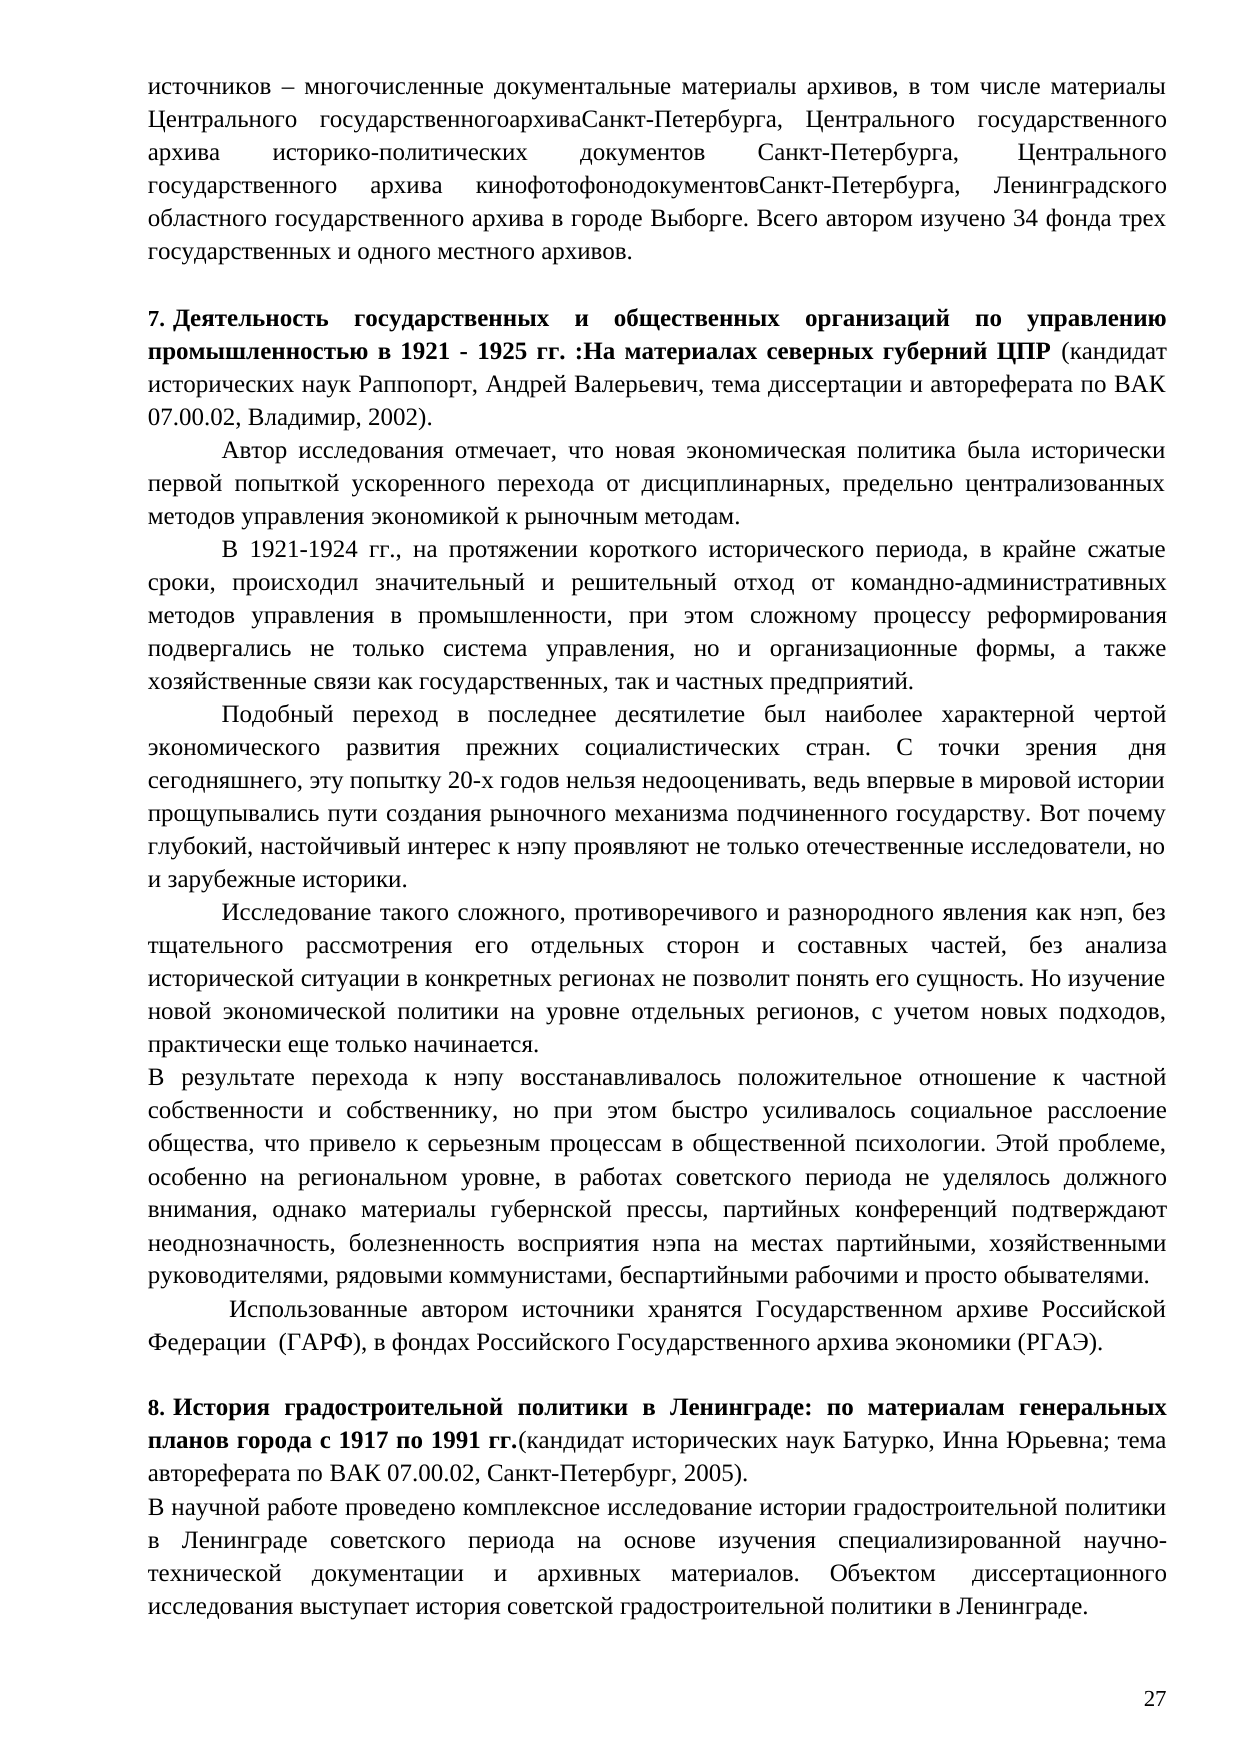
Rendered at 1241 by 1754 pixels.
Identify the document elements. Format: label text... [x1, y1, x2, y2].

list Деятельность государственных и общественных организаций по управлению промышленностью в 1921 - 1925 гг. :На материалах северных губерний ЦПР (кандидат исторических наук Раппопорт, Андрей Валерьевич, тема диссертации и автореферата по ВАК 07.00.02, Владимир, 2002). [148, 303, 1167, 431]
text В научной работе проведено комплексное исследование истории градостроительной политики в Ленинграде советского периода на основе изучения специализированной научно- технической документации и архивных материалов. Объектом диссертационного исследования выступает история советской градостроительной политики в Ленинграде. [148, 1492, 1167, 1619]
text Автор исследования отмечает, что новая экономическая политика была исторически первой попыткой ускоренного перехода от дисциплинарных, предельно централизованных методов управления экономикой к рыночным методам. [148, 435, 1166, 530]
text Подобный переход в последнее десятилетие был наиболее характерной чертой экономического развития прежних социалистических стран. С точки зрения дня сегодняшнего, эту попытку 20-х годов нельзя недооценивать, ведь впервые в мировой истории прощупывались пути создания рыночного механизма подчиненного государству. Вот почему глубокий, настойчивый интерес к нэпу проявляют не только отечественные исследователи, но и зарубежные историки. [148, 699, 1166, 893]
text Использованные автором источники хранятся Государственном архиве Российской Федерации (ГАРФ), в фондах Российского Государственного архива экономики (РГАЭ). [148, 1294, 1166, 1355]
text источников – многочисленные документальные материалы архивов, в том числе материалы Центрального государственногоархиваСанкт-Петербурга, Центрального государственного архива историко-политических документов Санкт-Петербурга, Центрального государственного архива кинофотофонодокументовСанкт-Петербурга, Ленинградского областного государственного архива в городе Выборге. Всего автором изучено 34 фонда трех государственных и одного местного архивов. [148, 71, 1167, 265]
text В результате перехода к нэпу восстанавливалось положительное отношение к частной собственности и собственнику, но при этом быстро усиливалось социальное расслоение общества, что привело к серьезным процессам в общественной психологии. Этой проблеме, особенно на региональном уровне, в работах советского периода не уделялось должного внимания, однако материалы губернской прессы, партийных конференций подтверждают неоднозначность, болезненность восприятия нэпа на местах партийными, хозяйственными руководителями, рядовыми коммунистами, беспартийными рабочими и просто обывателями. [148, 1062, 1167, 1289]
text В 1921-1924 гг., на протяжении короткого исторического периода, в крайне сжатые сроки, происходил значительный и решительный отход от командно-административных методов управления в промышленности, при этом сложному процессу реформирования подвергались не только система управления, но и организационные формы, а также хозяйственные связи как государственных, так и частных предприятий. [148, 534, 1167, 695]
list История градостроительной политики в Ленинграде: по материалам генеральных планов города с 1917 по 1991 гг.(кандидат исторических наук Батурко, Инна Юрьевна; тема автореферата по ВАК 07.00.02, Санкт-Петербург, 2005). [148, 1392, 1167, 1487]
text Исследование такого сложного, противоречивого и разнородного явления как нэп, без тщательного рассмотрения его отдельных сторон и составных частей, без анализа исторической ситуации в конкретных регионах не позволит понять его сущность. Но изучение новой экономической политики на уровне отдельных регионов, с учетом новых подходов, практически еще только начинается. [148, 897, 1167, 1058]
